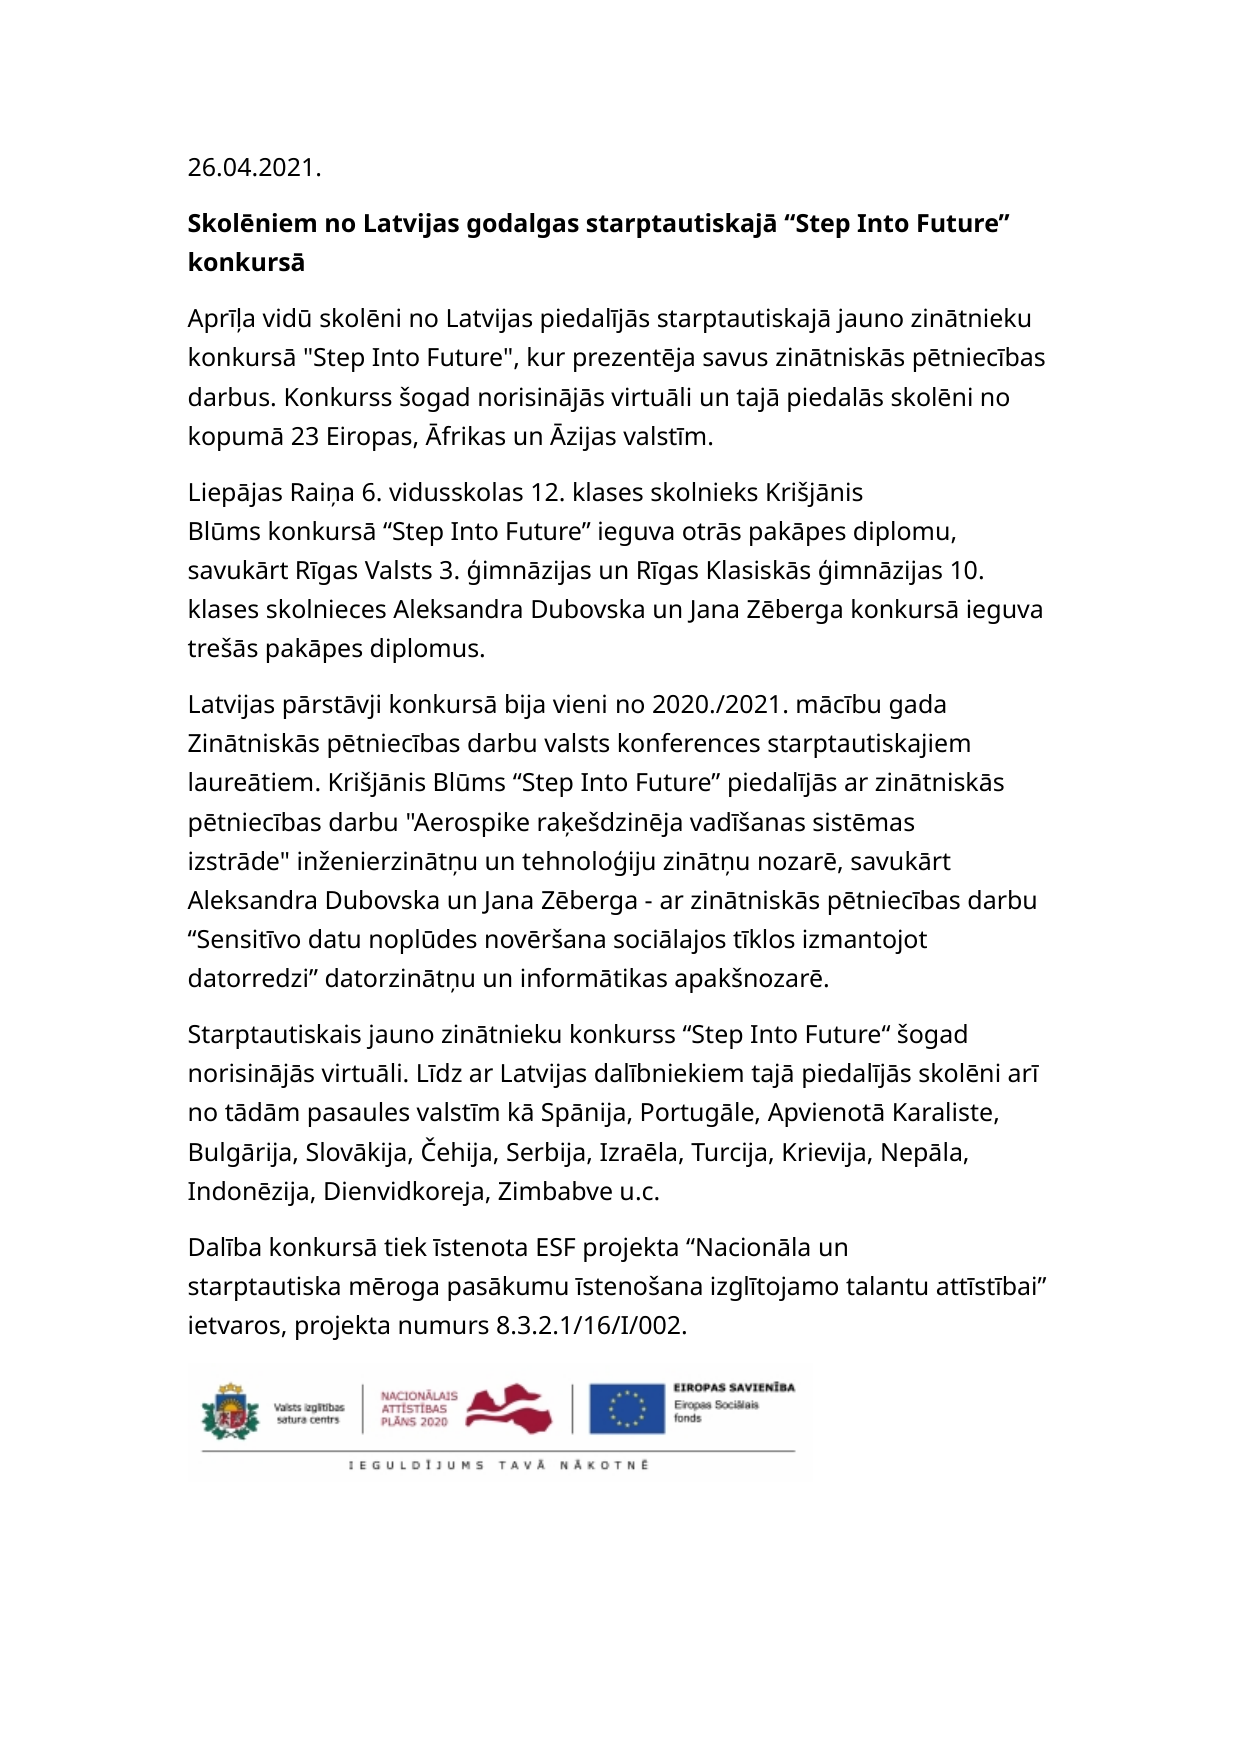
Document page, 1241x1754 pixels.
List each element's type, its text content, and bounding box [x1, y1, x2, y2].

text Skolēniem no Latvijas godalgas starptautiskajā “Step Into Future” konkursā [187, 206, 1053, 279]
text Starptautiskais jauno zinātnieku konkurss “Step Into Future“ šogad norisinājās virtuāli. Līdz ar Latvijas dalībniekiem tajā piedalījās skolēni arī no tādām pasaules valstīm kā Spānija, Portugāle, Apvienotā Karaliste, Bulgārija, Slovākija, Čehija, Serbija, Izraēla, Turcija, Krievija, Nepāla, Indonēzija, Dienvidkoreja, Zimbabve u.c. [187, 1017, 1053, 1207]
text Aprīļa vidū skolēni no Latvijas piedalījās starptautiskajā jauno zinātnieku konkursā "Step Into Future", kur prezentēja savus zinātniskās pētniecības darbus. Konkurss šogad norisinājās virtuāli un tajā piedalās skolēni no kopumā 23 Eiropas, Āfrikas un Āzijas valstīm. [187, 301, 1053, 452]
text 26.04.2021. [187, 150, 1053, 184]
picture [187, 1363, 813, 1482]
text Dalība konkursā tiek īstenota ESF projekta “Nacionāla un starptautiska mēroga pasākumu īstenošana izglītojamo talantu attīstībai” ietvaros, projekta numurs 8.3.2.1/16/I/002. [187, 1229, 1053, 1342]
text Liepājas Raiņa 6. vidusskolas 12. klases skolnieks Krišjānis Blūms konkursā “Step Into Future” ieguva otrās pakāpes diplomu, savukārt Rīgas Valsts 3. ģimnāzijas un Rīgas Klasiskās ģimnāzijas 10. klases skolnieces Aleksandra Dubovska un Jana Zēberga konkursā ieguva trešās pakāpes diplomus. [187, 474, 1053, 665]
text Latvijas pārstāvji konkursā bija vieni no 2020./2021. mācību gada Zinātniskās pētniecības darbu valsts konferences starptautiskajiem laureātiem. Krišjānis Blūms “Step Into Future” piedalījās ar zinātniskās pētniecības darbu "Aerospike raķešdzinēja vadīšanas sistēmas izstrāde" inženierzinātņu un tehnoloģiju zinātņu nozarē, savukārt Aleksandra Dubovska un Jana Zēberga - ar zinātniskās pētniecības darbu “Sensitīvo datu noplūdes novēršana sociālajos tīklos izmantojot datorredzi” datorzinātņu un informātikas apakšnozarē. [187, 687, 1053, 995]
